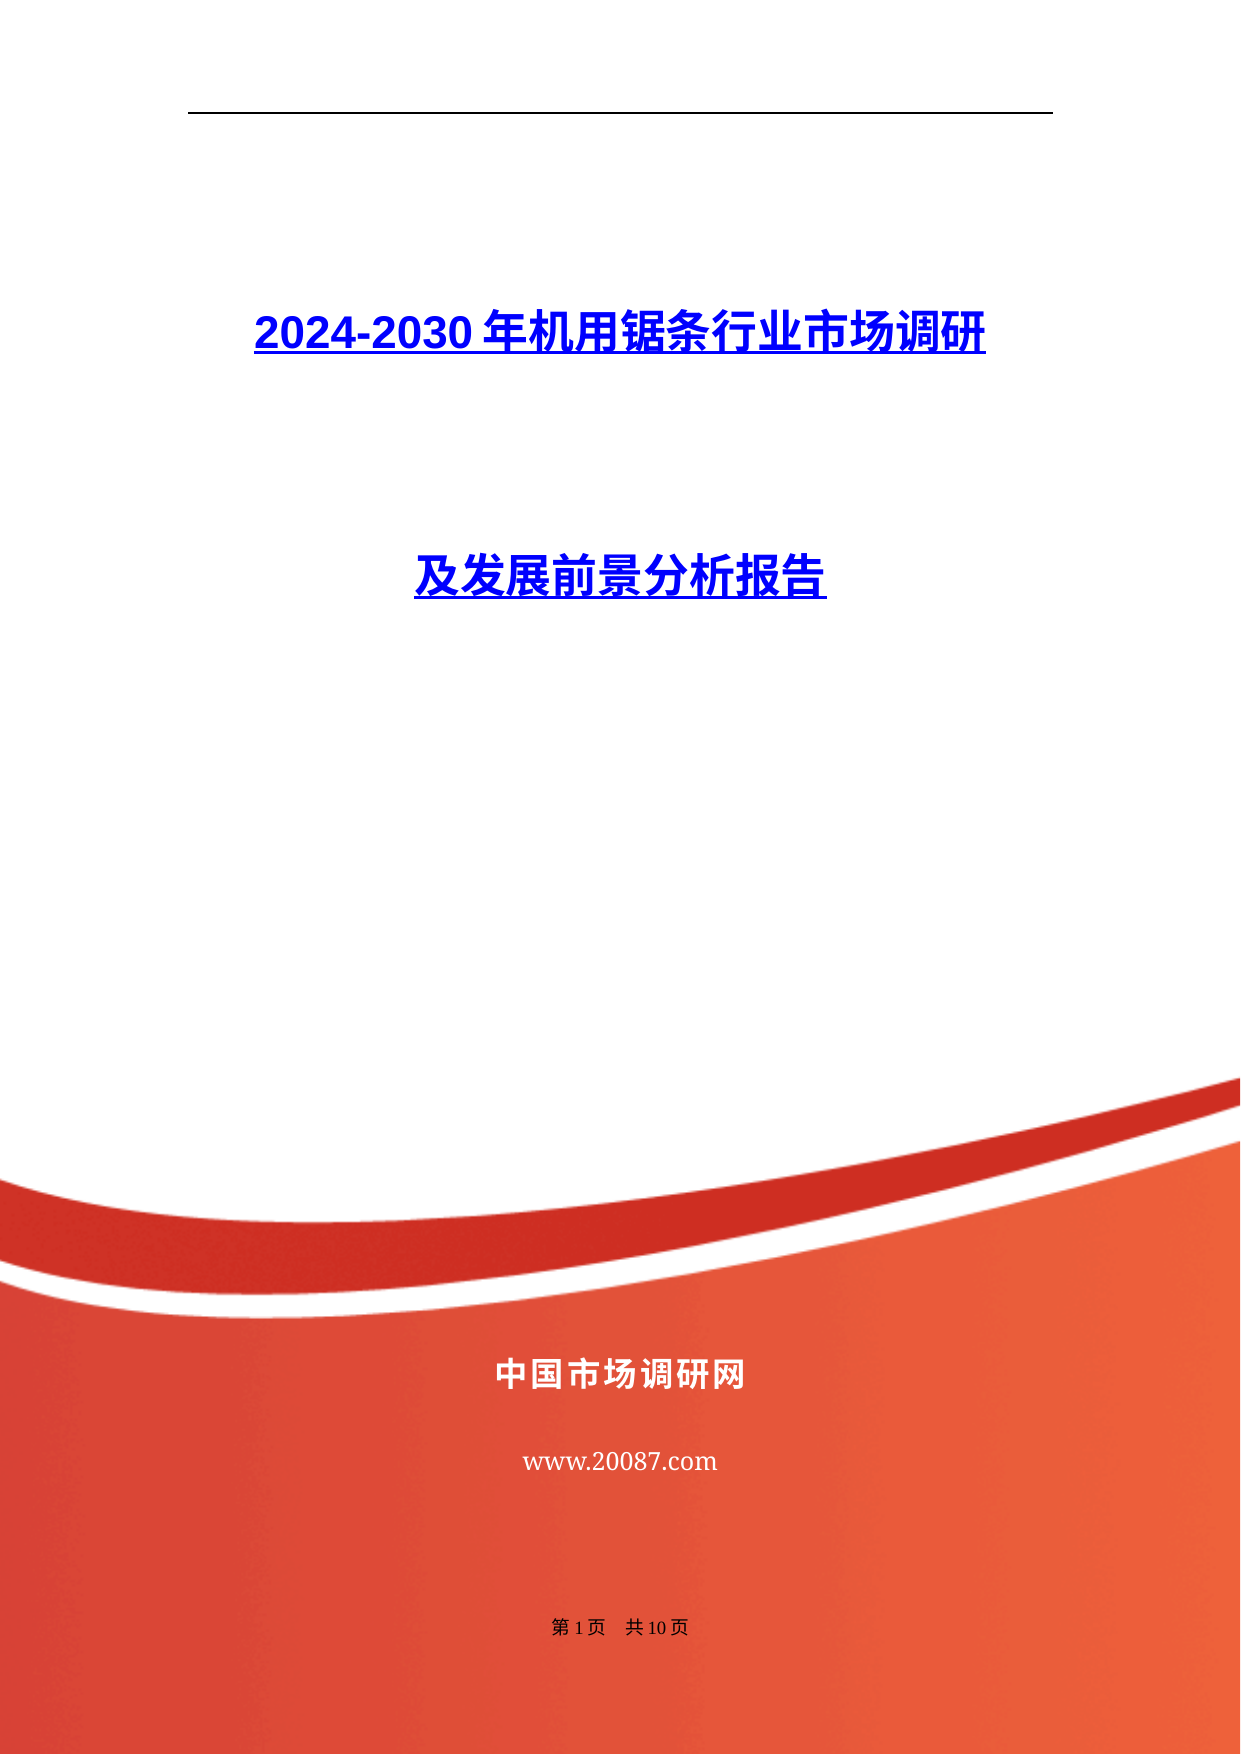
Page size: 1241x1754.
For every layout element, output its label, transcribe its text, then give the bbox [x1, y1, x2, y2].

table_header 2024-2030年机用锯条行业市场调研及发展前景分析报告 [188, 207, 1053, 773]
picture [0, 1006, 1241, 1754]
text www.20087.com [187, 1428, 1053, 1493]
subtitle 中国市场调研网 [187, 1339, 1053, 1404]
